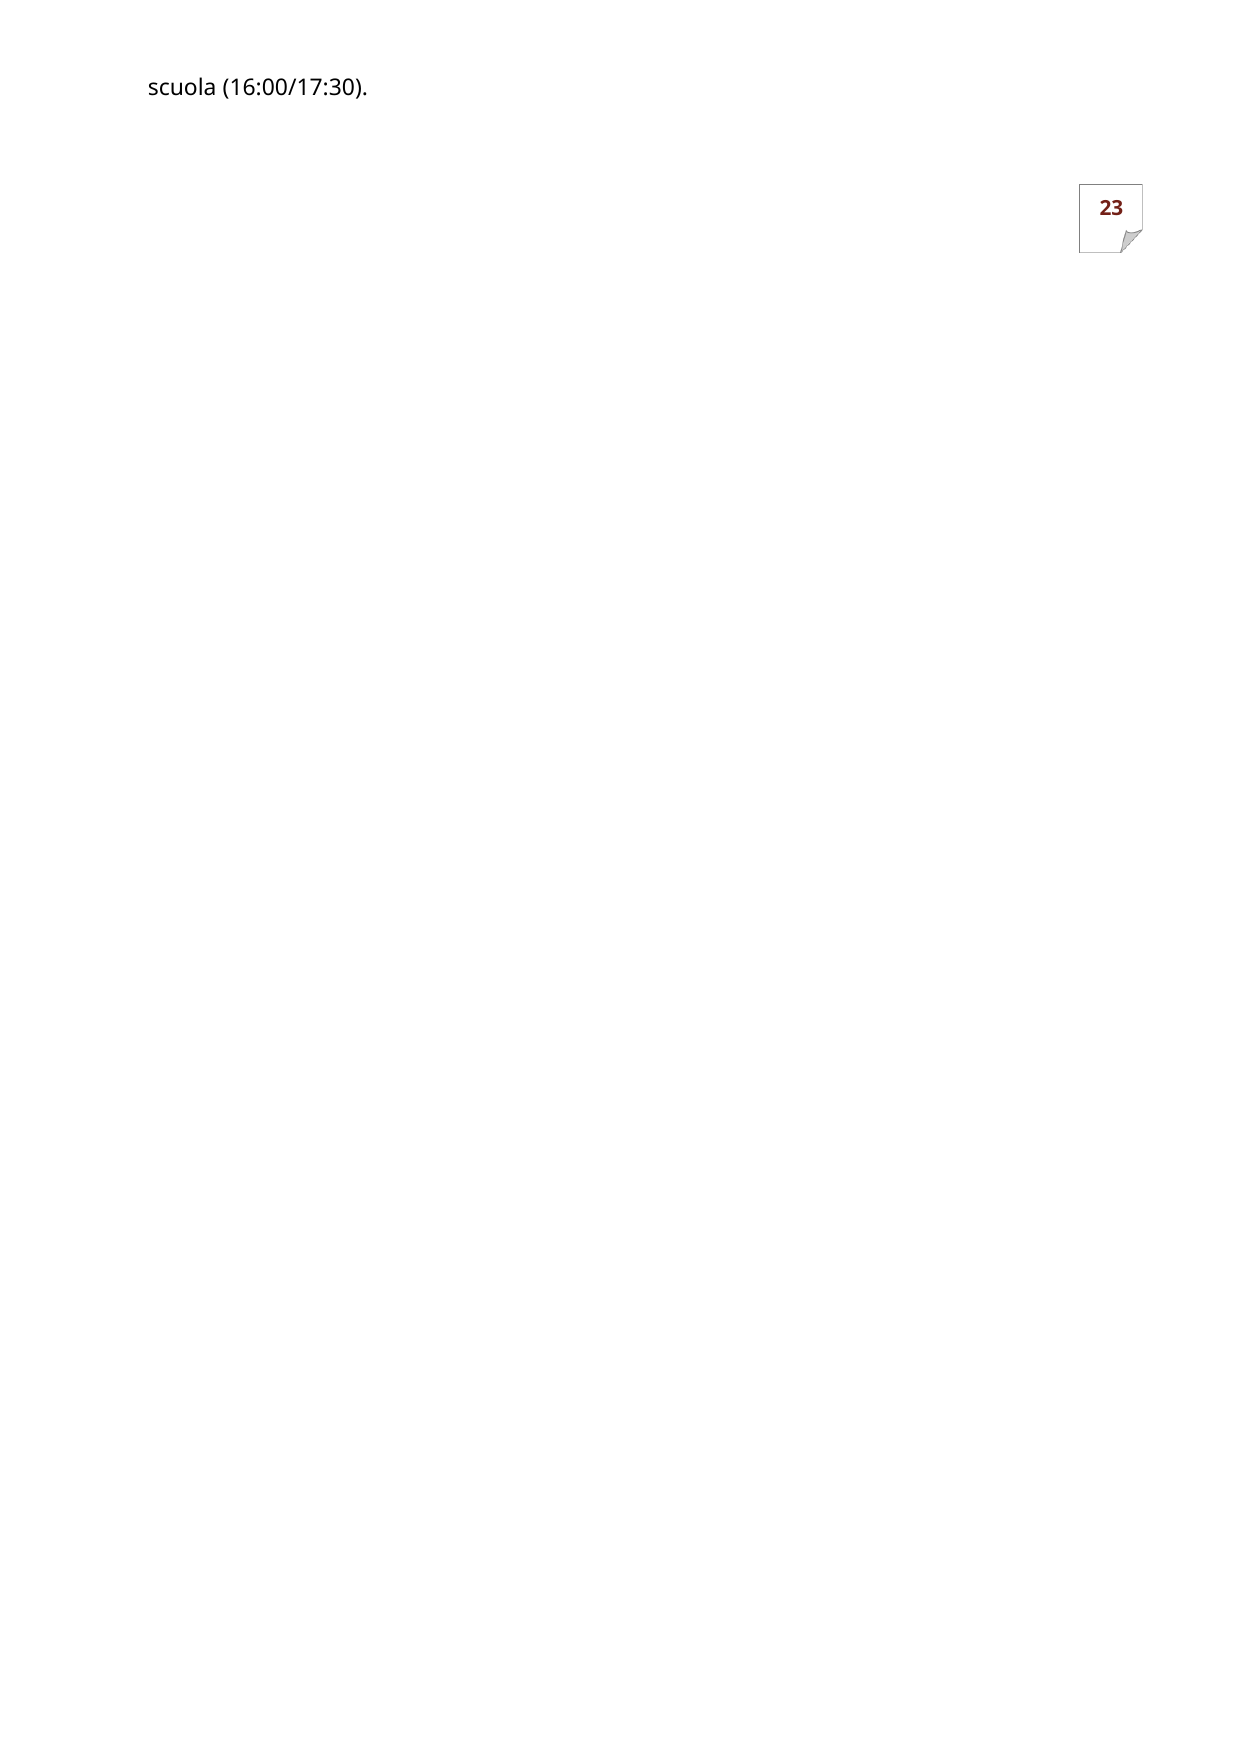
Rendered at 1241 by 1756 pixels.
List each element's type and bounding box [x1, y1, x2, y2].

text [148, 73, 1093, 101]
picture [1079, 184, 1143, 253]
